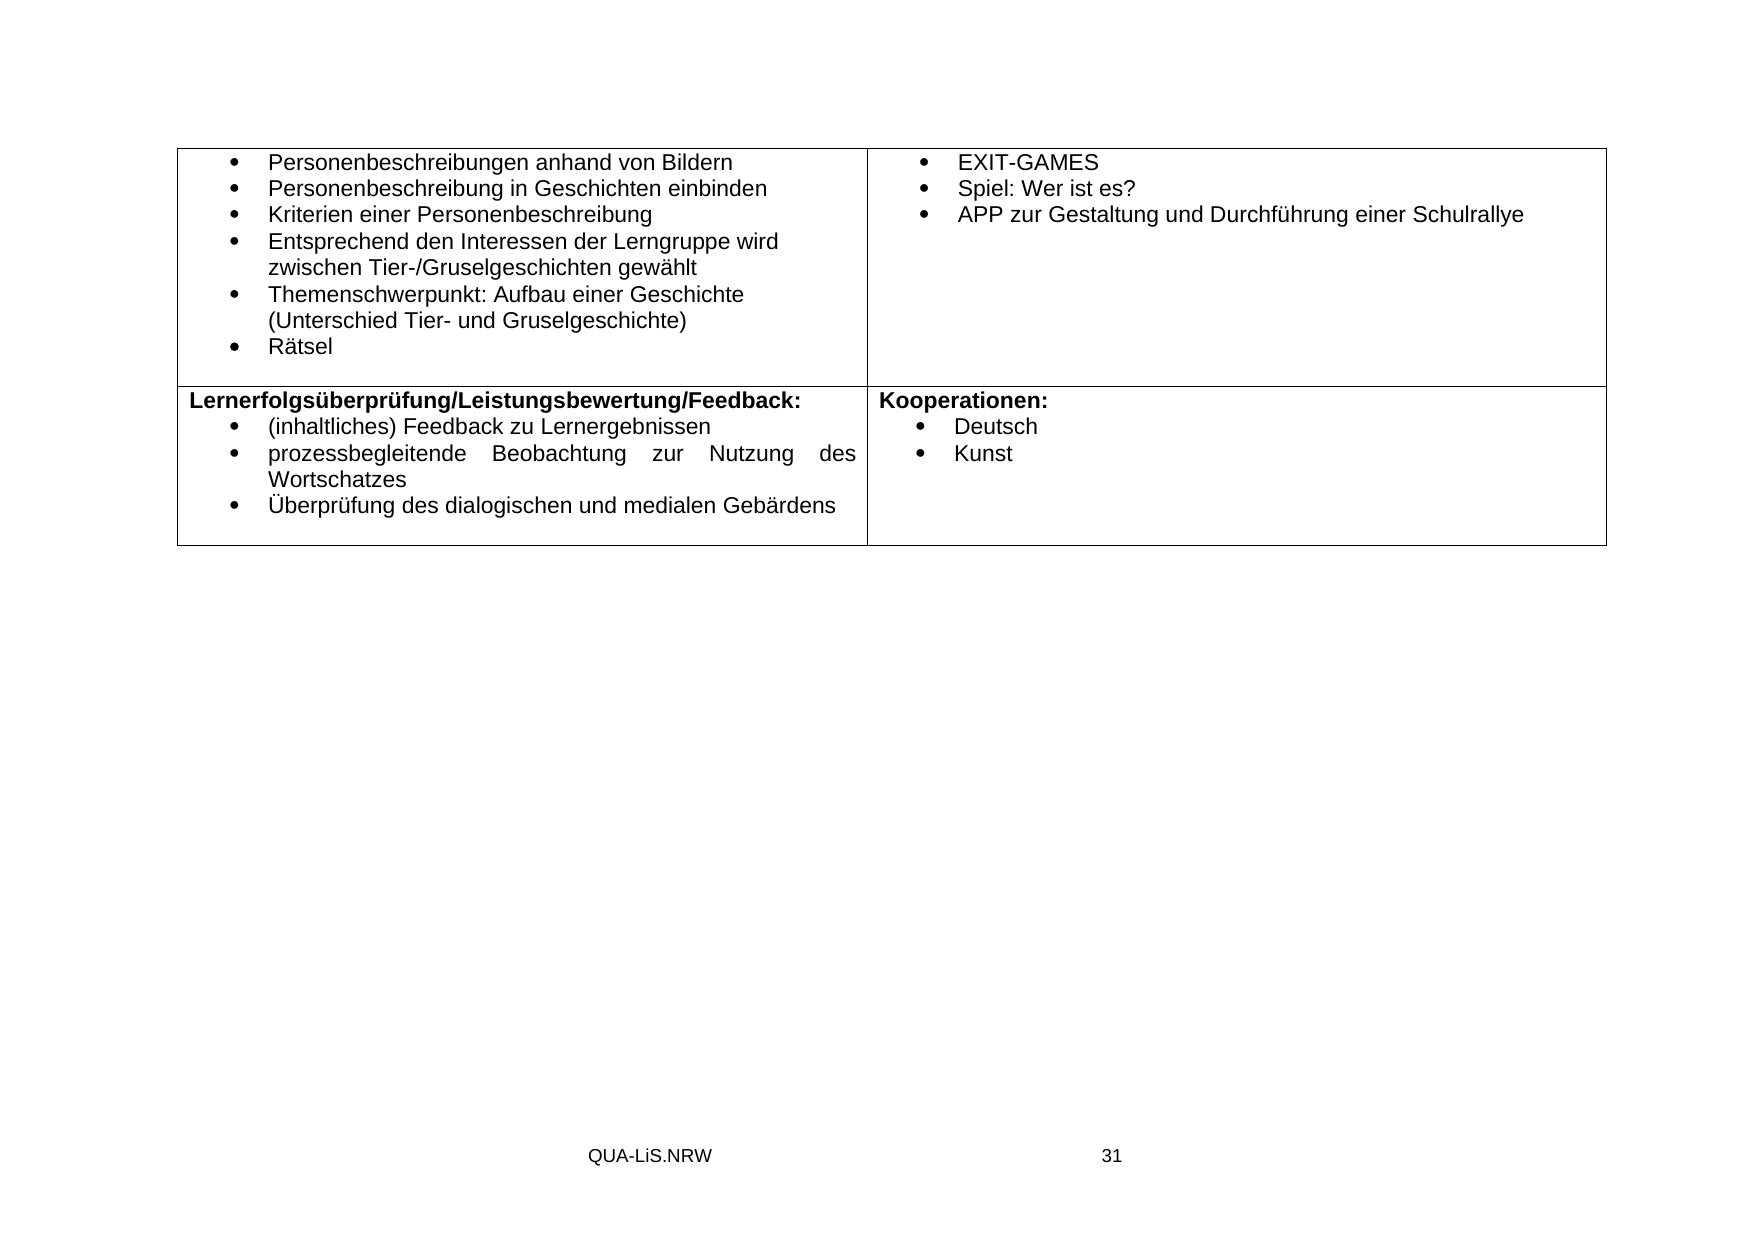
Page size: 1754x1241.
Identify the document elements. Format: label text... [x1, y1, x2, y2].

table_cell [868, 149, 1606, 386]
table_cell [178, 149, 867, 386]
table_cell Lernerfolgsüberprüfung/Leistungsbewertung/Feedback: (inhaltliches) Feedback zu Lernergebnissen prozessbegleitende Beobachtung zur Nutzung des Wortschatzes Überprüfung des dialogischen und medialen Gebärdens [178, 387, 867, 545]
table_cell Kooperationen: Deutsch Kunst [868, 387, 1606, 545]
